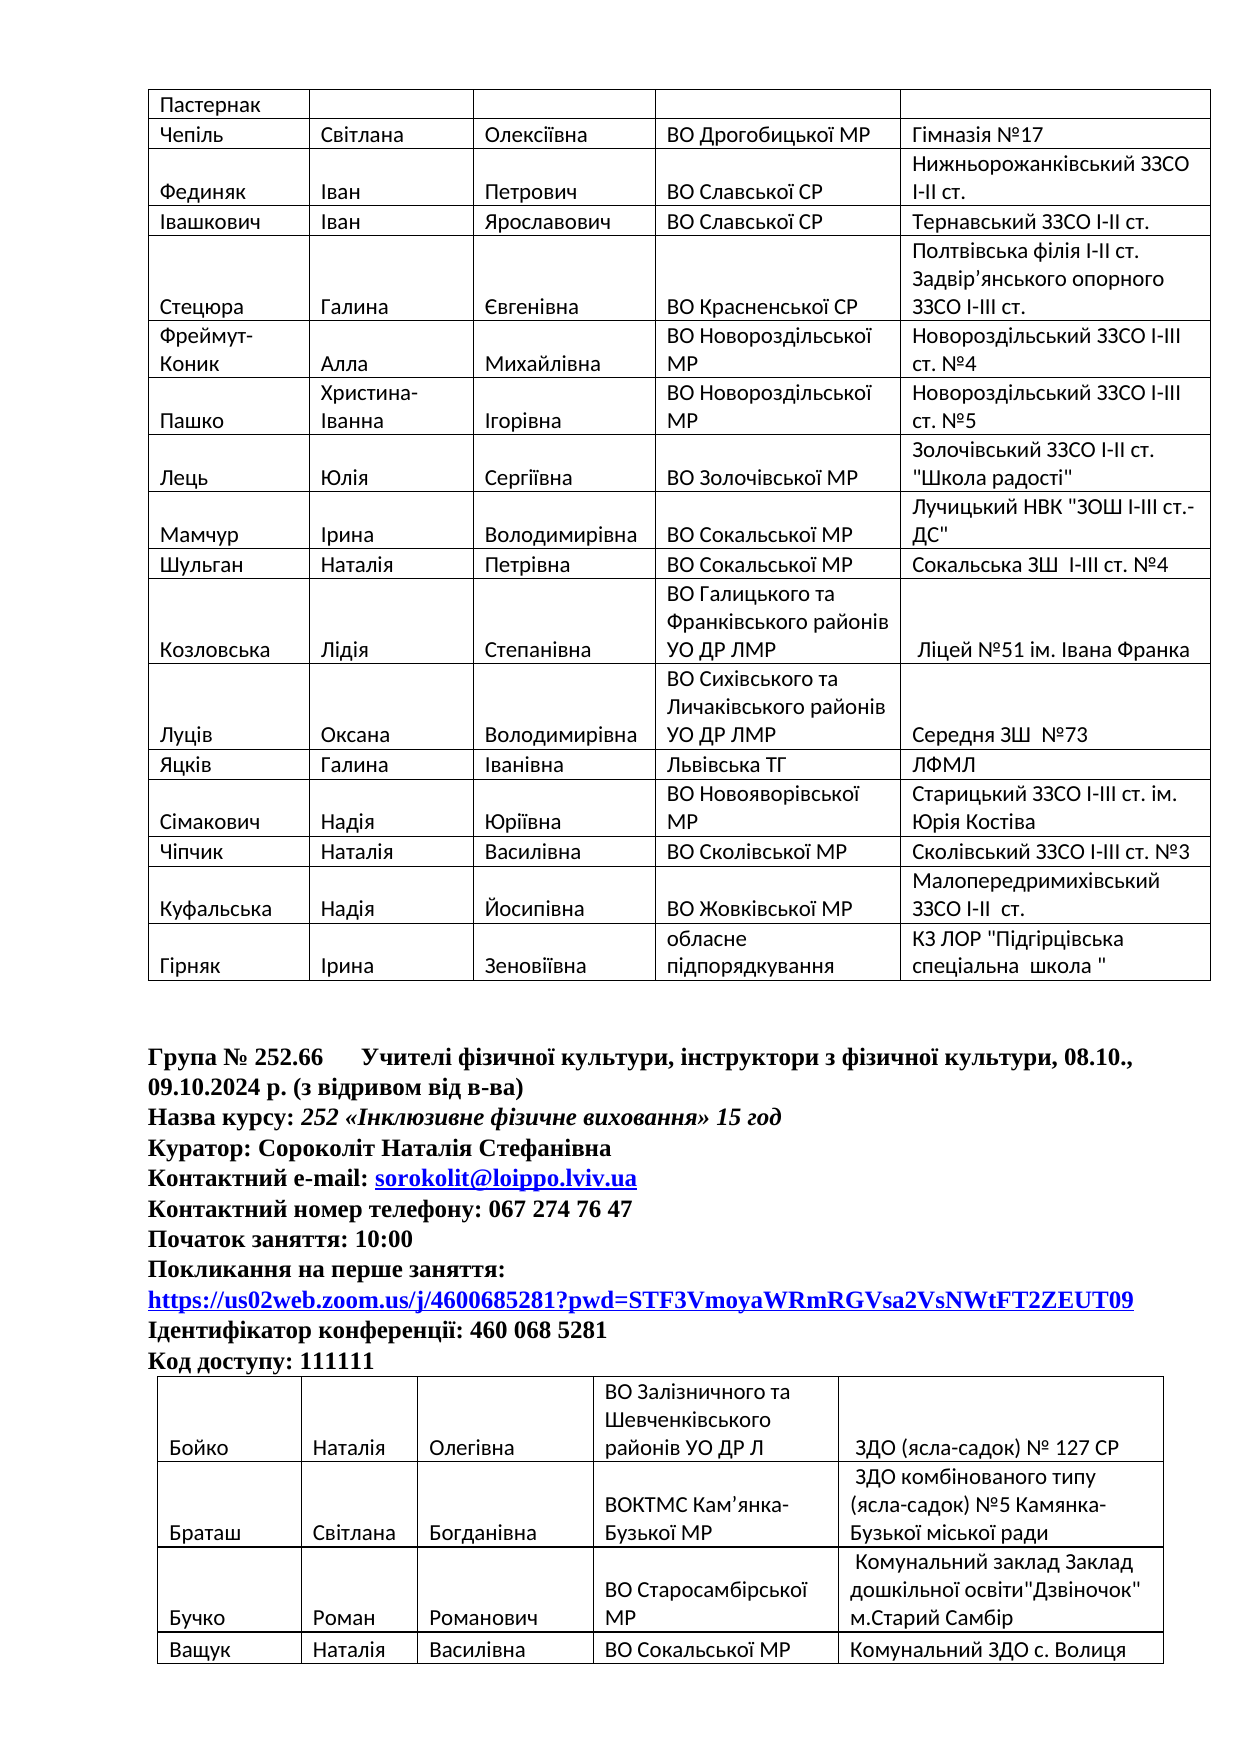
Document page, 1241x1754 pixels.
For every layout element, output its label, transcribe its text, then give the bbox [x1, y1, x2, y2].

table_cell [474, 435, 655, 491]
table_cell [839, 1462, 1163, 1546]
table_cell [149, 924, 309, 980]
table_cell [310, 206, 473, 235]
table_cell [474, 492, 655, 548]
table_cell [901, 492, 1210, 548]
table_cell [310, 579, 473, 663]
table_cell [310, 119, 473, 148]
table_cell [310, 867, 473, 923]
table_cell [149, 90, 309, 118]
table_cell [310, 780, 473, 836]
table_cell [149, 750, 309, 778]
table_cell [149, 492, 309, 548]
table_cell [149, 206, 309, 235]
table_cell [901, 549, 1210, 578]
text Куратор: Сороколіт Наталія Стефанівна [148, 1133, 1152, 1162]
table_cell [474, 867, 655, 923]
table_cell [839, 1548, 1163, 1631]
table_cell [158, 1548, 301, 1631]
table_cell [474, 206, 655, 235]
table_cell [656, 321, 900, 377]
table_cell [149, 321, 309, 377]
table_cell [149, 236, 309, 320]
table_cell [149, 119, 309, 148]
text Початок заняття: 10:00 [148, 1224, 1152, 1253]
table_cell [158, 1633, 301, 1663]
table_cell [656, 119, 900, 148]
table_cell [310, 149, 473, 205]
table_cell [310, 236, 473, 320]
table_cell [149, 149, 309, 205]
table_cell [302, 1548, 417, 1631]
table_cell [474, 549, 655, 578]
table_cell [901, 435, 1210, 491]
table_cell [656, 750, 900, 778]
text Код доступу: 111111 [148, 1346, 1152, 1374]
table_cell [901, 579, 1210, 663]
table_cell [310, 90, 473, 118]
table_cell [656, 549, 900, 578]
text Ідентифікатор конференції: 460 068 5281 [148, 1315, 1152, 1344]
text https://us02web.zoom.us/j/4600685281?pwd=STF3VmoyaWRmRGVsa2VsNWtFT2ZEUT09 [148, 1285, 1152, 1314]
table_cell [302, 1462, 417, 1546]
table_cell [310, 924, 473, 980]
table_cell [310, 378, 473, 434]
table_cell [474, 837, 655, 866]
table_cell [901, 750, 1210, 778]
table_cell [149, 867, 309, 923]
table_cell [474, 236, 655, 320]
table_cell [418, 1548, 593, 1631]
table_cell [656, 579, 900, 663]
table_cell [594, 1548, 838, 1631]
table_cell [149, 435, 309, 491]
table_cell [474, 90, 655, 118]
text Група № 252.66 Учителі фізичної культури, інструктори з фізичної культури, 08.10., 09.10.2024 р. (з відривом від в-ва) [148, 1042, 1152, 1101]
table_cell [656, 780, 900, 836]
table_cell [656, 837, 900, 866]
text Назва курсу: 252 «Інклюзивне фізичне виховання» 15 год [148, 1102, 1152, 1131]
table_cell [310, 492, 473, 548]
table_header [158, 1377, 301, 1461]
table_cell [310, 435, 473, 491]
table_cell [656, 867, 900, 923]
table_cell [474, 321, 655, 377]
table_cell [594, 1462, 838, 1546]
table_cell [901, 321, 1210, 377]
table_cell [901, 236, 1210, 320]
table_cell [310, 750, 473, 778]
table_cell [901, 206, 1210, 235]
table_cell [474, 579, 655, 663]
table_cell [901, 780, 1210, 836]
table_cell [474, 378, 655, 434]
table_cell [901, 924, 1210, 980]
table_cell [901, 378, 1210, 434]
text Контактний номер телефону: 067 274 76 47 [148, 1194, 1152, 1222]
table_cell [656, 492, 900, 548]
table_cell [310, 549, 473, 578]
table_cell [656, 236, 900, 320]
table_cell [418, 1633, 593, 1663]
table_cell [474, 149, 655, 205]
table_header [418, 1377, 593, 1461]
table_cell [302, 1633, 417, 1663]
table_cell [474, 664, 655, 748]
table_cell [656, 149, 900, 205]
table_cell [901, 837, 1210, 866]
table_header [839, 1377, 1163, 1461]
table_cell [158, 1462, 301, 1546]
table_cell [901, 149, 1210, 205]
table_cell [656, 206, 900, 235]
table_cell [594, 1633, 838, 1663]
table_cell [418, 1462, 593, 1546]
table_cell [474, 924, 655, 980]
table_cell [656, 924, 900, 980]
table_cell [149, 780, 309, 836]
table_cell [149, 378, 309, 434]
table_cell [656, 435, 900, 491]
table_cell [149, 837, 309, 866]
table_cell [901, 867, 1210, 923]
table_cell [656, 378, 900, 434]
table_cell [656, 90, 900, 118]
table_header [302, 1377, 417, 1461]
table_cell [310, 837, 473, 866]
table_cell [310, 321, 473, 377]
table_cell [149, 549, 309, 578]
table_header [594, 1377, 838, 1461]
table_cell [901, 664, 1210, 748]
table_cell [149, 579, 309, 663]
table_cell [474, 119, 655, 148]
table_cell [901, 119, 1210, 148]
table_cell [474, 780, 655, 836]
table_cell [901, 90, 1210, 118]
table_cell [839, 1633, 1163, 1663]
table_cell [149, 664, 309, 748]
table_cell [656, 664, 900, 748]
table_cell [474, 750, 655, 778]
text Контактний e-mail: sorokolit@loippo.lviv.ua [148, 1163, 1152, 1192]
text Покликання на перше заняття: [148, 1254, 1152, 1283]
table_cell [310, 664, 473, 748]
